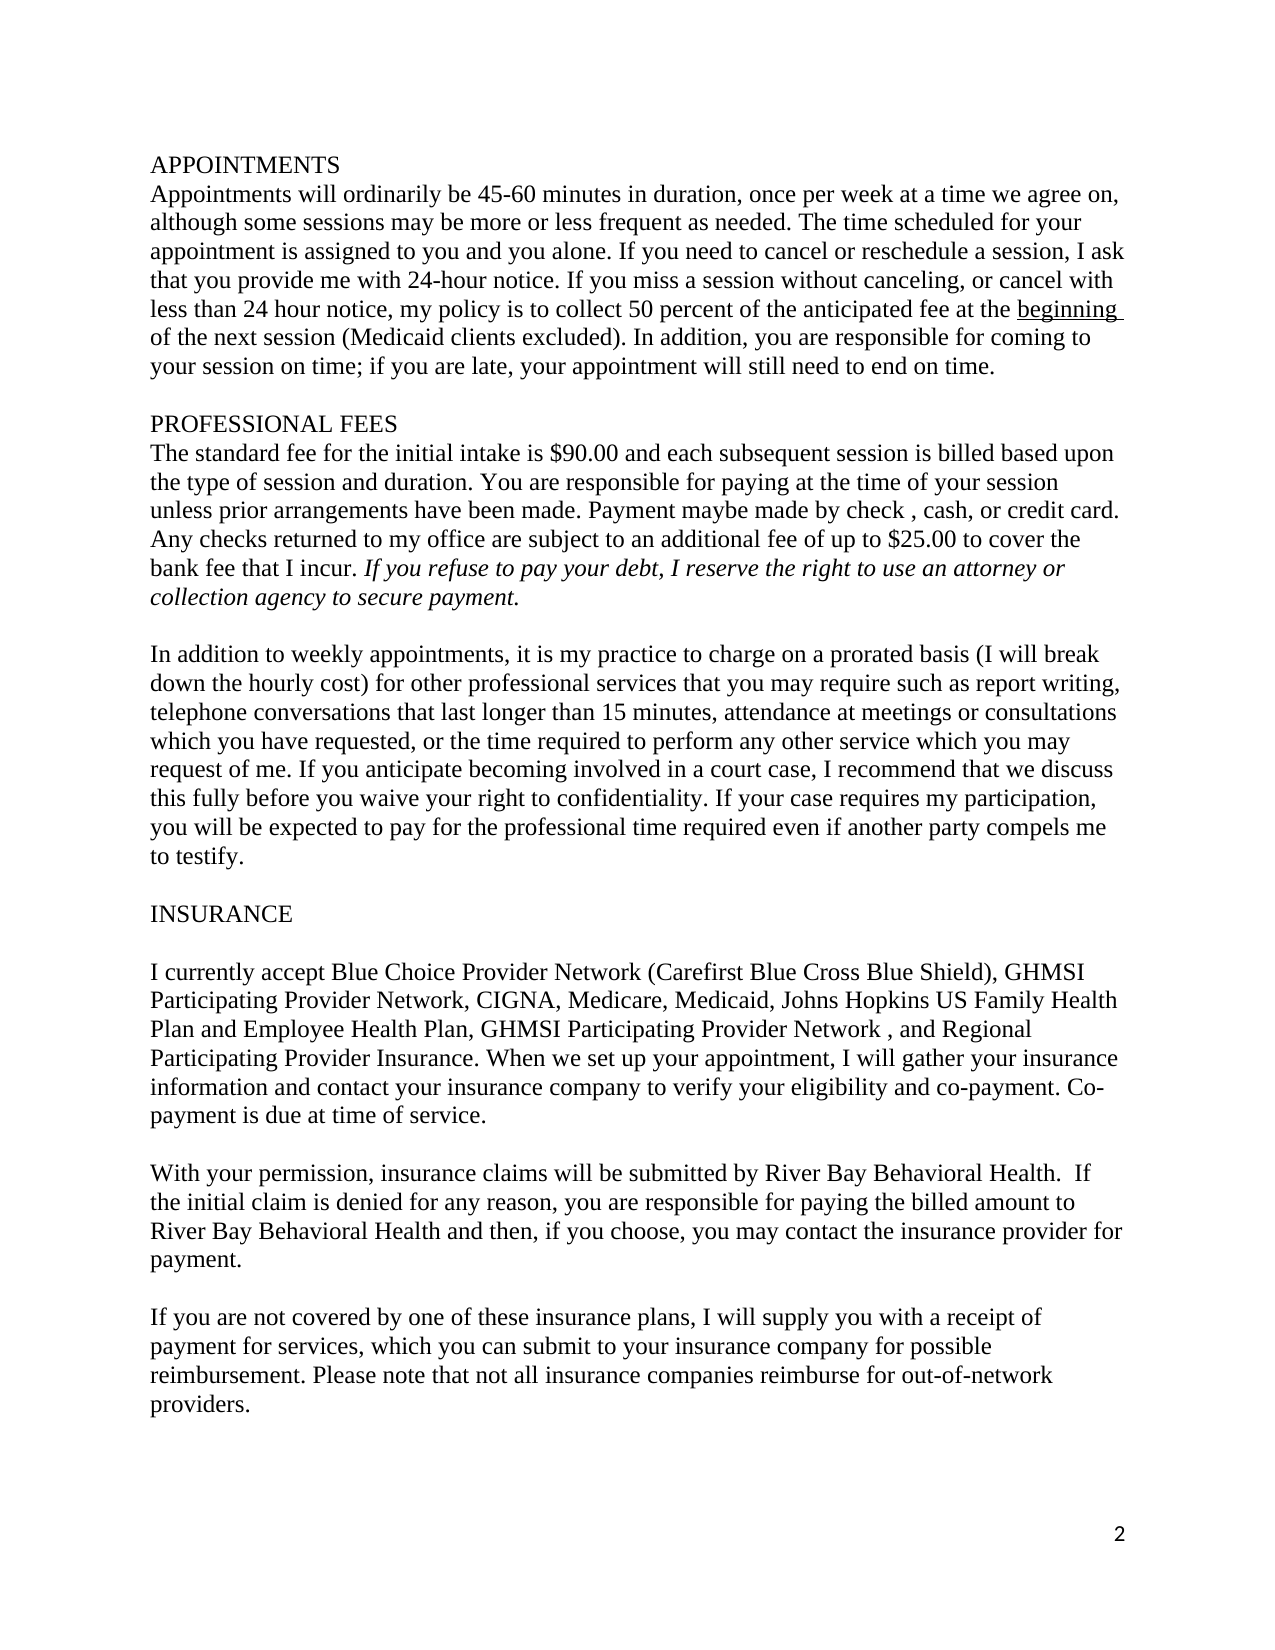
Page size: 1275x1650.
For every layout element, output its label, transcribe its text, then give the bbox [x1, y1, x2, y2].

text In addition to weekly appointments, it is my practice to charge on a prorated basis (I will break down the hourly cost) for other professional services that you may require such as report writing, telephone conversations that last longer than 15 minutes, attendance at meetings or consultations which you have requested, or the time required to perform any other service which you may request of me. If you anticipate becoming involved in a court case, I recommend that we discuss this fully before you waive your right to confidentiality. If your case requires my participation, you will be expected to pay for the professional time required even if another party compels me to testify. [150, 639, 1125, 869]
text I currently accept Blue Choice Provider Network (Carefirst Blue Cross Blue Shield), GHMSI Participating Provider Network, CIGNA, Medicare, Medicaid, Johns Hopkins US Family Health Plan and Employee Health Plan, GHMSI Participating Provider Network , and Regional Participating Provider Insurance. When we set up your appointment, I will gather your insurance information and contact your insurance company to verify your eligibility and co-payment. Co-payment is due at time of service. [150, 957, 1125, 1129]
text INSURANCE [150, 899, 1125, 927]
text If you are not covered by one of these insurance plans, I will supply you with a receipt of payment for services, which you can submit to your insurance company for possible reimbursement. Please note that not all insurance companies reimburse for out-of-network providers. [150, 1302, 1125, 1417]
text APPOINTMENTS Appointments will ordinarily be 45-60 minutes in duration, once per week at a time we agree on, although some sessions may be more or less frequent as needed. The time scheduled for your appointment is assigned to you and you alone. If you need to cancel or reschedule a session, I ask that you provide me with 24-hour notice. If you miss a session without canceling, or cancel with less than 24 hour notice, my policy is to collect 50 percent of the anticipated fee at the beginning of the next session (Medicaid clients excluded). In addition, you are responsible for coming to your session on time; if you are late, your appointment will still need to end on time. [150, 150, 1125, 380]
text With your permission, insurance claims will be submitted by River Bay Behavioral Health. If the initial claim is denied for any reason, you are responsible for paying the billed amount to River Bay Behavioral Health and then, if you choose, you may contact the insurance provider for payment. [150, 1158, 1125, 1273]
text PROFESSIONAL FEES The standard fee for the initial intake is $90.00 and each subsequent session is billed based upon the type of session and duration. You are responsible for paying at the time of your session unless prior arrangements have been made. Payment maybe made by check , cash, or credit card. Any checks returned to my office are subject to an additional fee of up to $25.00 to cover the bank fee that I incur. If you refuse to pay your debt, I reserve the right to use an attorney or collection agency to secure payment. [150, 409, 1125, 610]
